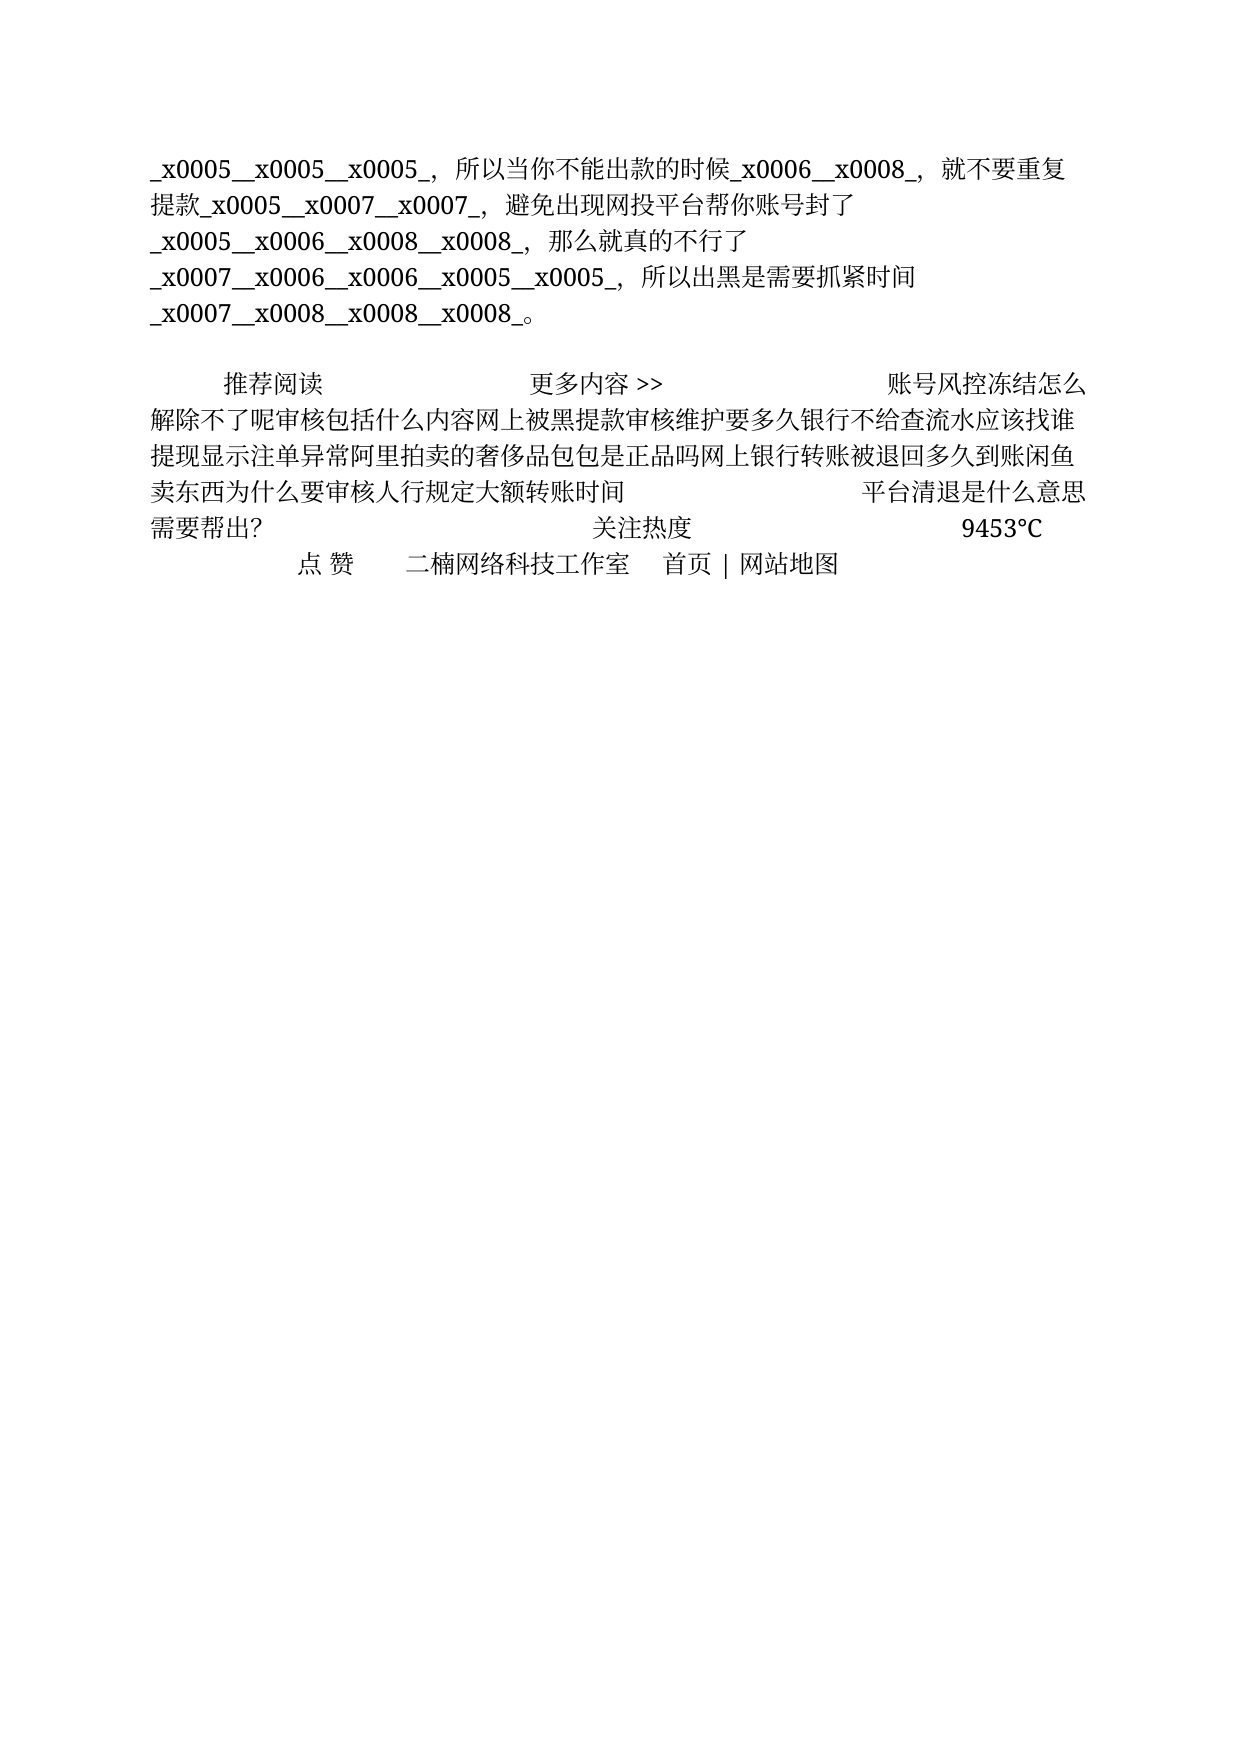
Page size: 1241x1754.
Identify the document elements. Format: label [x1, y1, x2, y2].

text [150, 150, 1090, 580]
